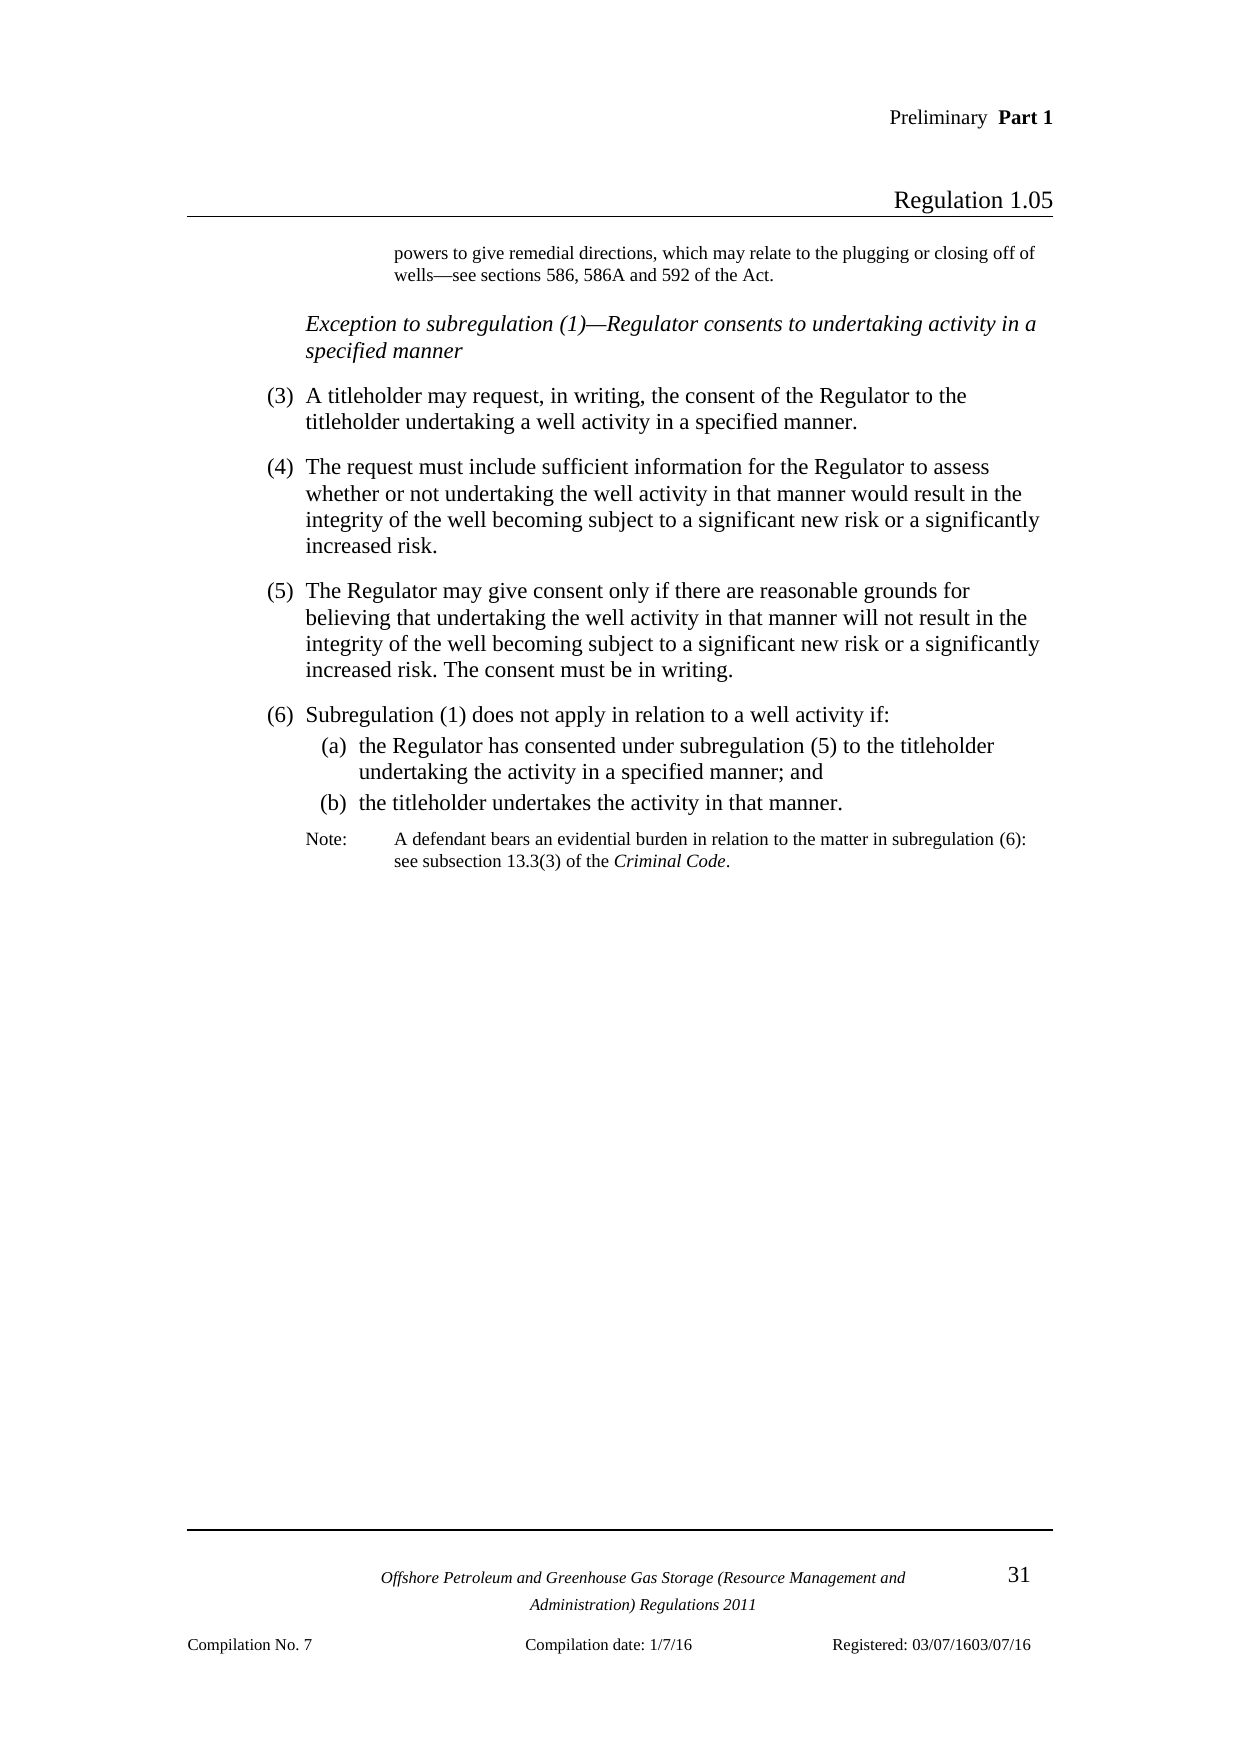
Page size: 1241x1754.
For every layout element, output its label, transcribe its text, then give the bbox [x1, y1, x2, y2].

text (3) A titleholder may request, in writing, the consent of the Regulator to the titleholder undertaking a well activity in a specified manner. [187, 382, 1053, 434]
text (5) The Regulator may give consent only if there are reasonable grounds for believing that undertaking the well activity in that manner will not result in the integrity of the well becoming subject to a significant new risk or a significantly increased risk. The consent must be in writing. [187, 577, 1053, 683]
text (a) the Regulator has consented under subregulation (5) to the titleholder undertaking the activity in a specified manner; and [187, 732, 1053, 785]
text (4) The request must include sufficient information for the Regulator to assess whether or not undertaking the well activity in that manner would result in the integrity of the well becoming subject to a significant new risk or a significantly increased risk. [187, 453, 1053, 559]
text (6) Subregulation (1) does not apply in relation to a well activity if: [187, 702, 1053, 728]
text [305, 242, 1053, 285]
text (b) the titleholder undertakes the activity in that manner. [187, 789, 1053, 815]
text Note: A defendant bears an evidential burden in relation to the matter in subregulation (6): see subsection 13.3(3) of the Criminal Code. [305, 828, 1053, 871]
text Exception to subregulation (1)—Regulator consents to undertaking activity in a specified manner [305, 310, 1053, 363]
